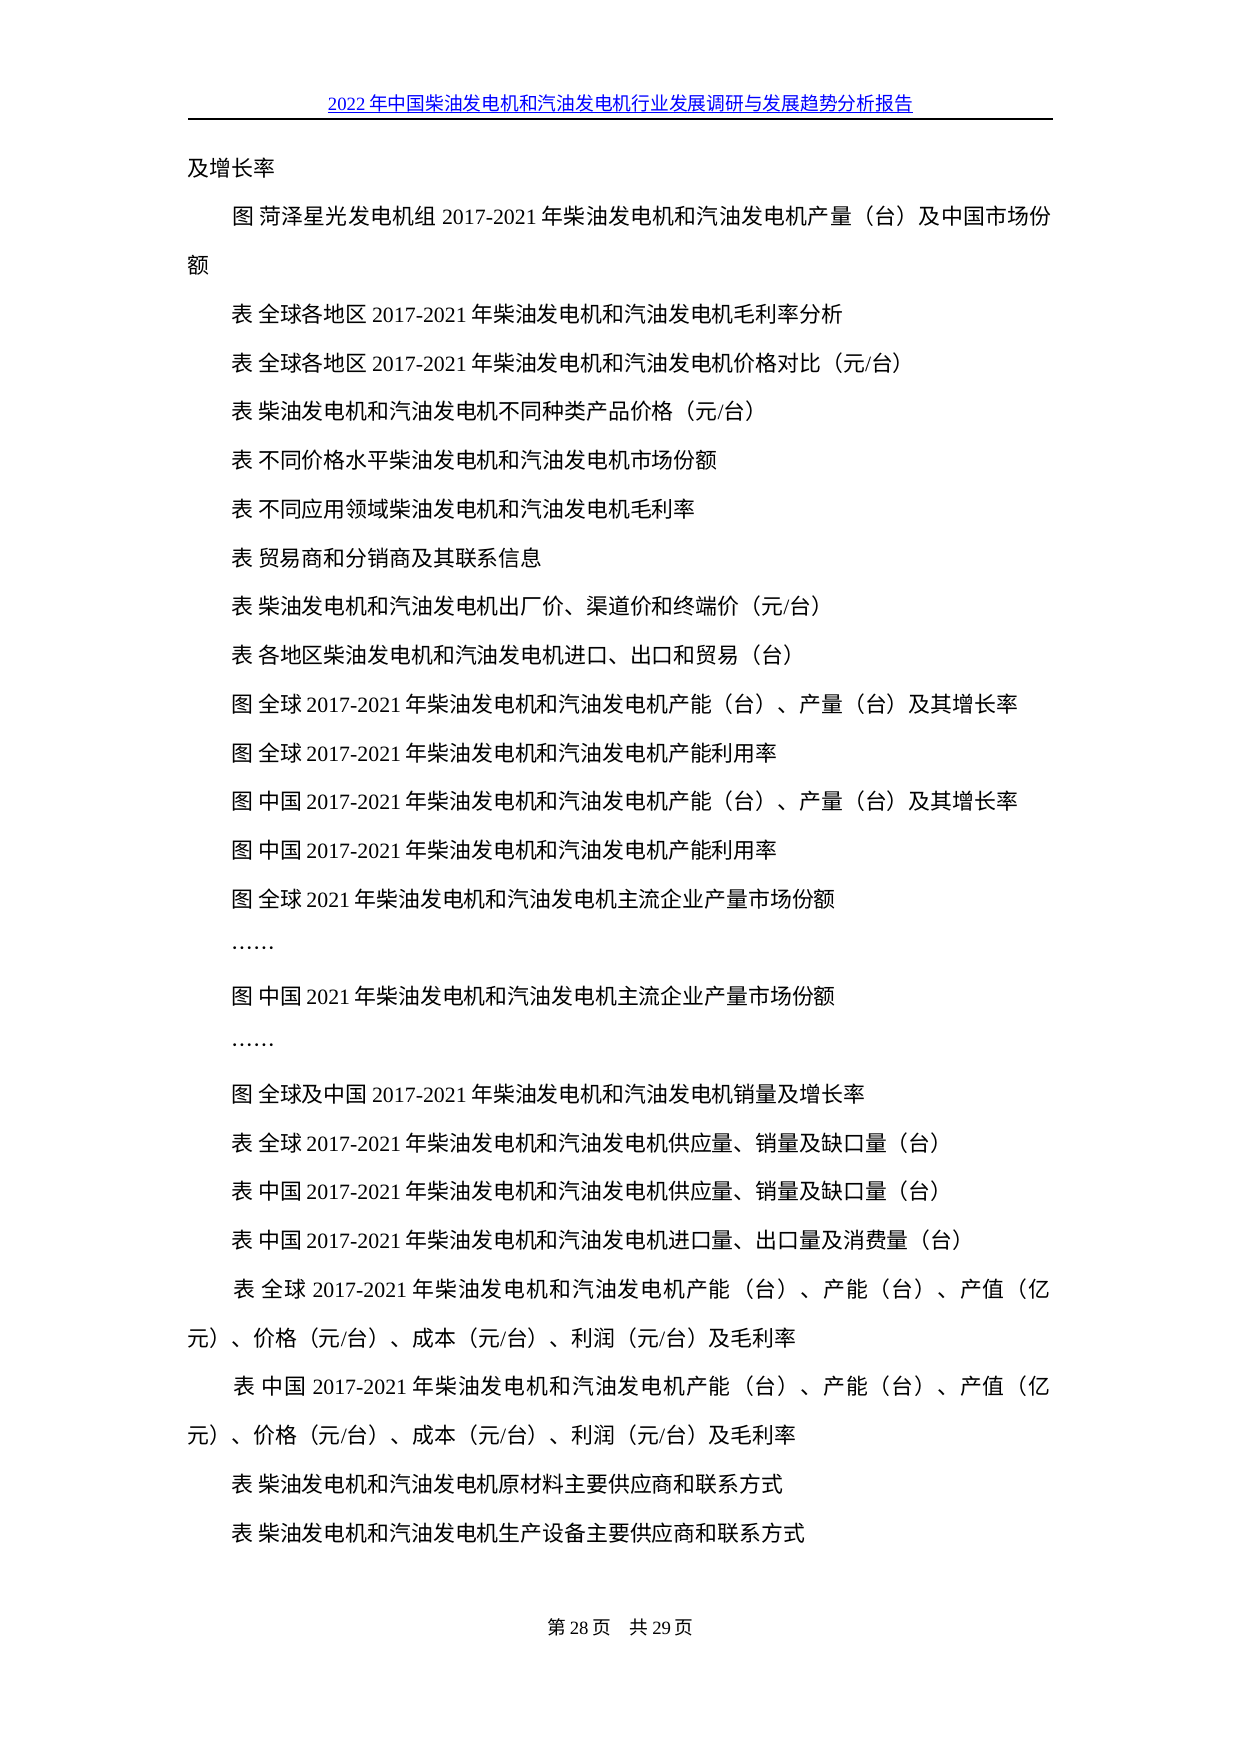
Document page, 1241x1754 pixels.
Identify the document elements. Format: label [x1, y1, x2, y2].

text [187, 150, 1053, 1548]
